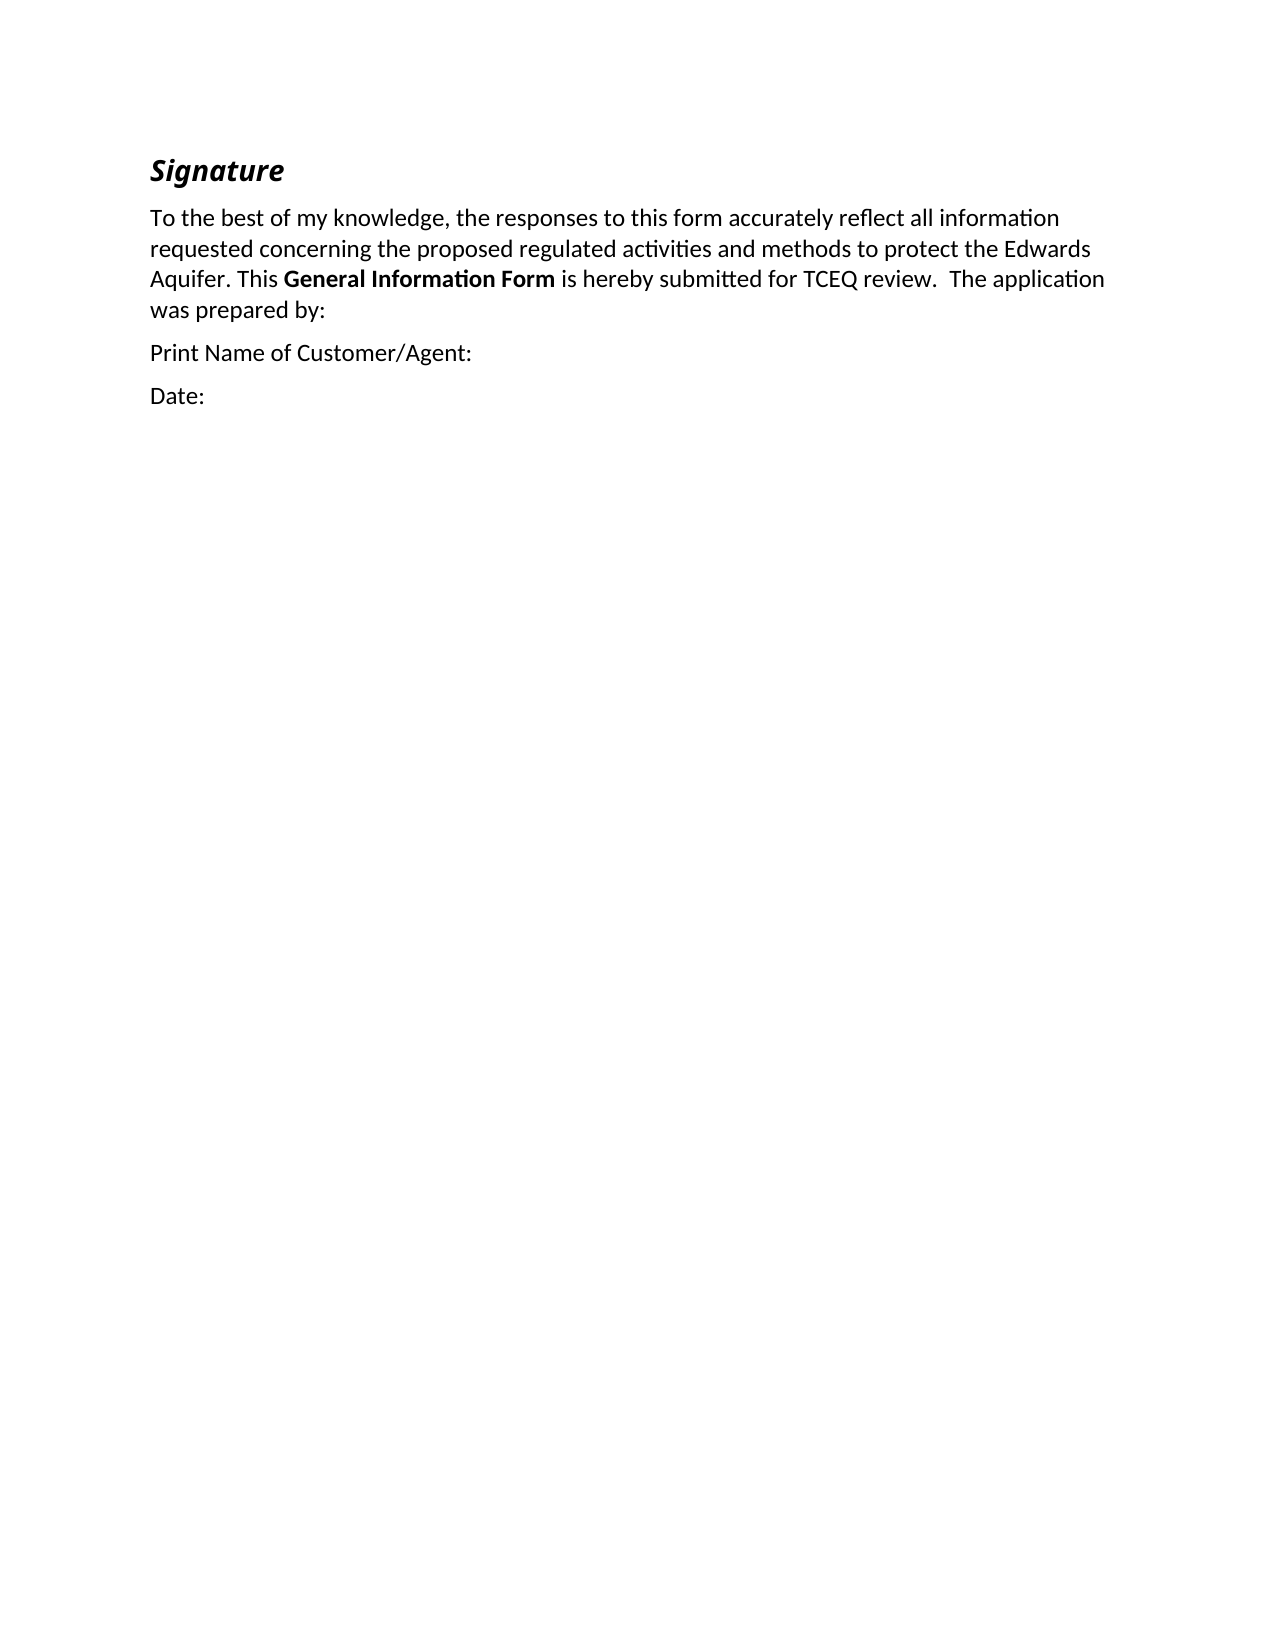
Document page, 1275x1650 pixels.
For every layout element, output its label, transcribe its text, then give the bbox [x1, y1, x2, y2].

text Print Name of Customer/Agent: [150, 337, 1125, 367]
text Date: [150, 380, 1125, 410]
text To the best of my knowledge, the responses to this form accurately reflect all information requested concerning the proposed regulated activities and methods to protect the Edwards Aquifer. This General Information Form is hereby submitted for TCEQ review. The application was prepared by: [150, 202, 1125, 324]
subtitle Signature [150, 150, 1125, 190]
